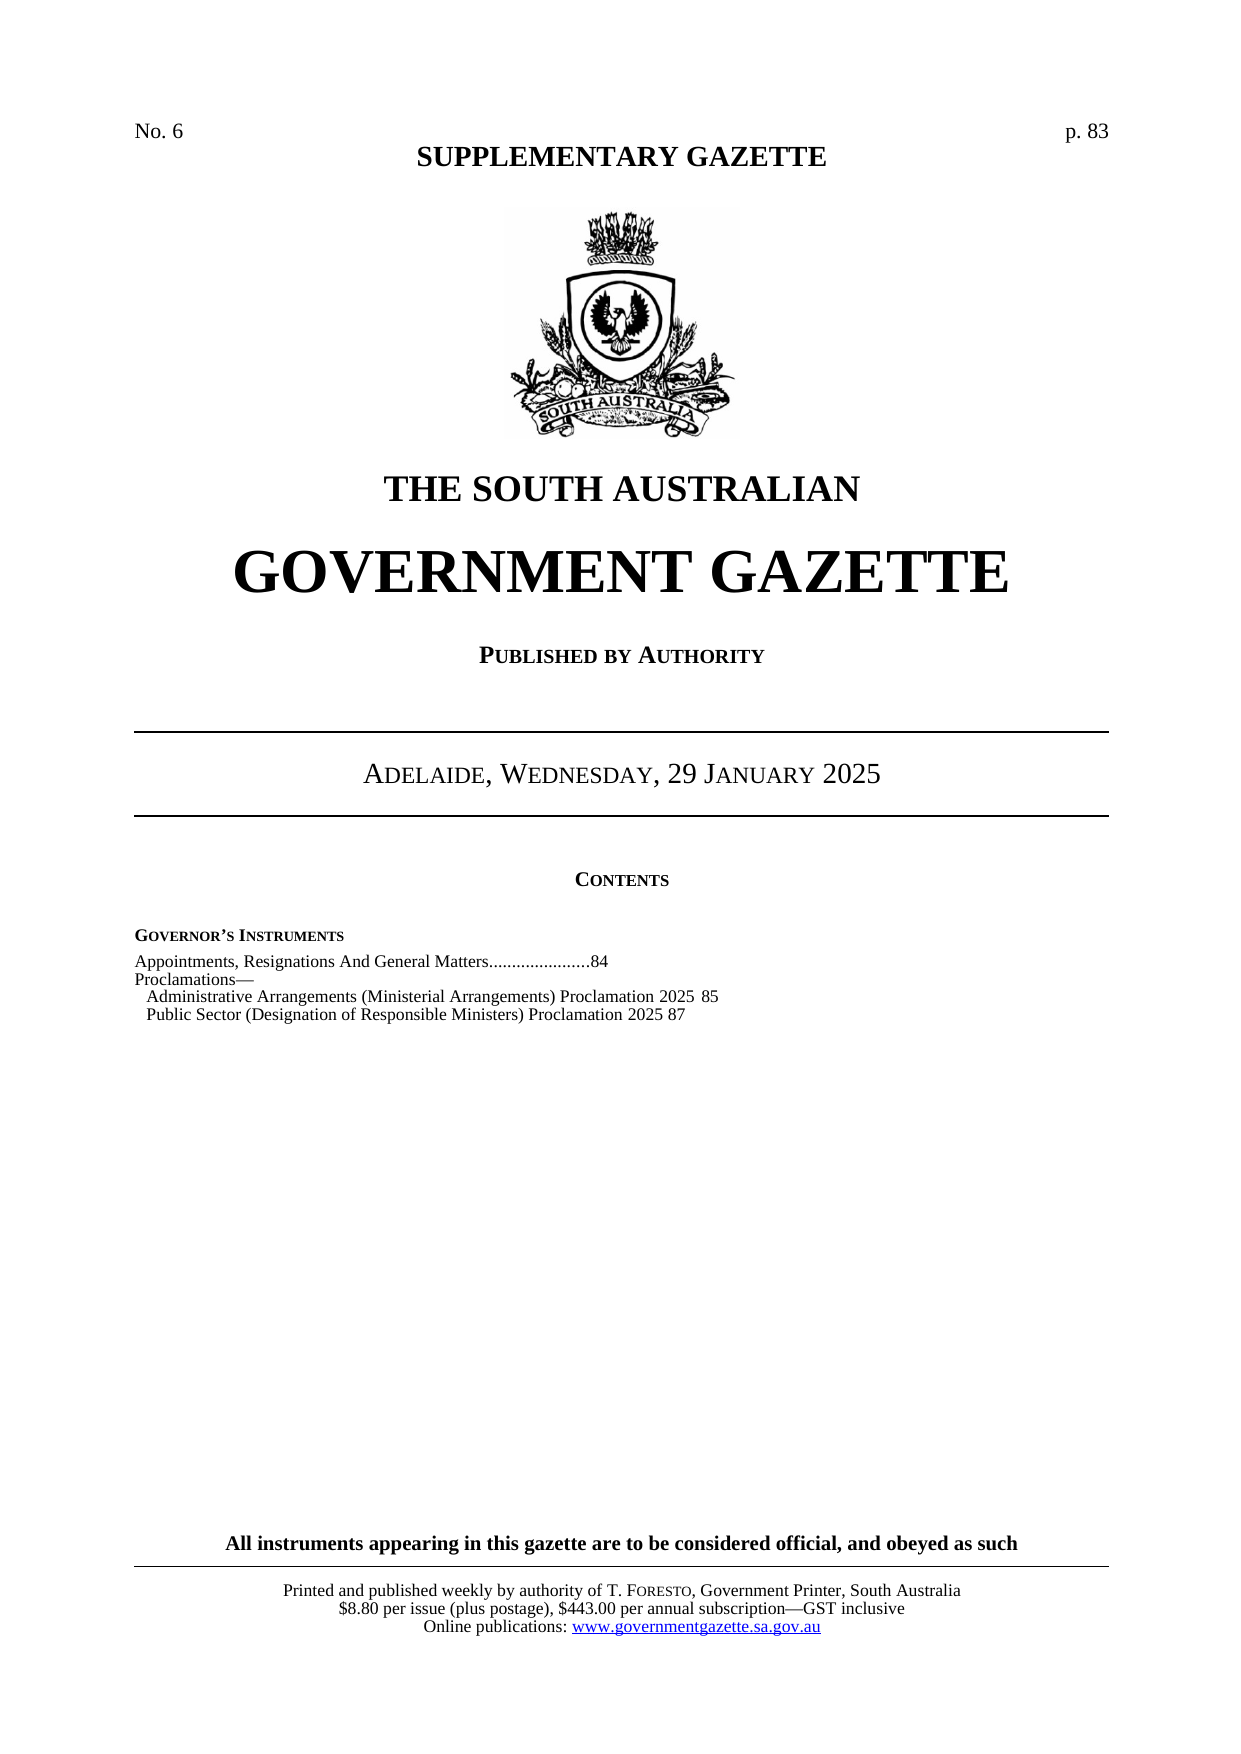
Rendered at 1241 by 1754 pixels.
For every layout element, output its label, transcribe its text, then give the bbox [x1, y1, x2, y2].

text Public Sector (Designation of Responsible Ministers) Proclamation 2025 87 [146, 1006, 1109, 1024]
text Governor’s Instruments [134, 927, 1109, 945]
text Adelaide, Wednesday, 29 January 2025 [134, 757, 1109, 790]
text GOVERNMENT GAZETTE [134, 534, 1109, 606]
text Published by Authority [134, 643, 1109, 668]
text Proclamations— [134, 971, 1109, 988]
text SUPPLEMENTARY GAZETTE [134, 143, 1109, 172]
text Contents [134, 856, 1109, 894]
text Administrative Arrangements (Ministerial Arrangements) Proclamation 2025 85 [146, 988, 1109, 1006]
picture [504, 207, 740, 439]
text THE SOUTH AUSTRALIAN [134, 206, 1109, 509]
text Appointments, Resignations And General Matters 84 [134, 953, 1109, 971]
